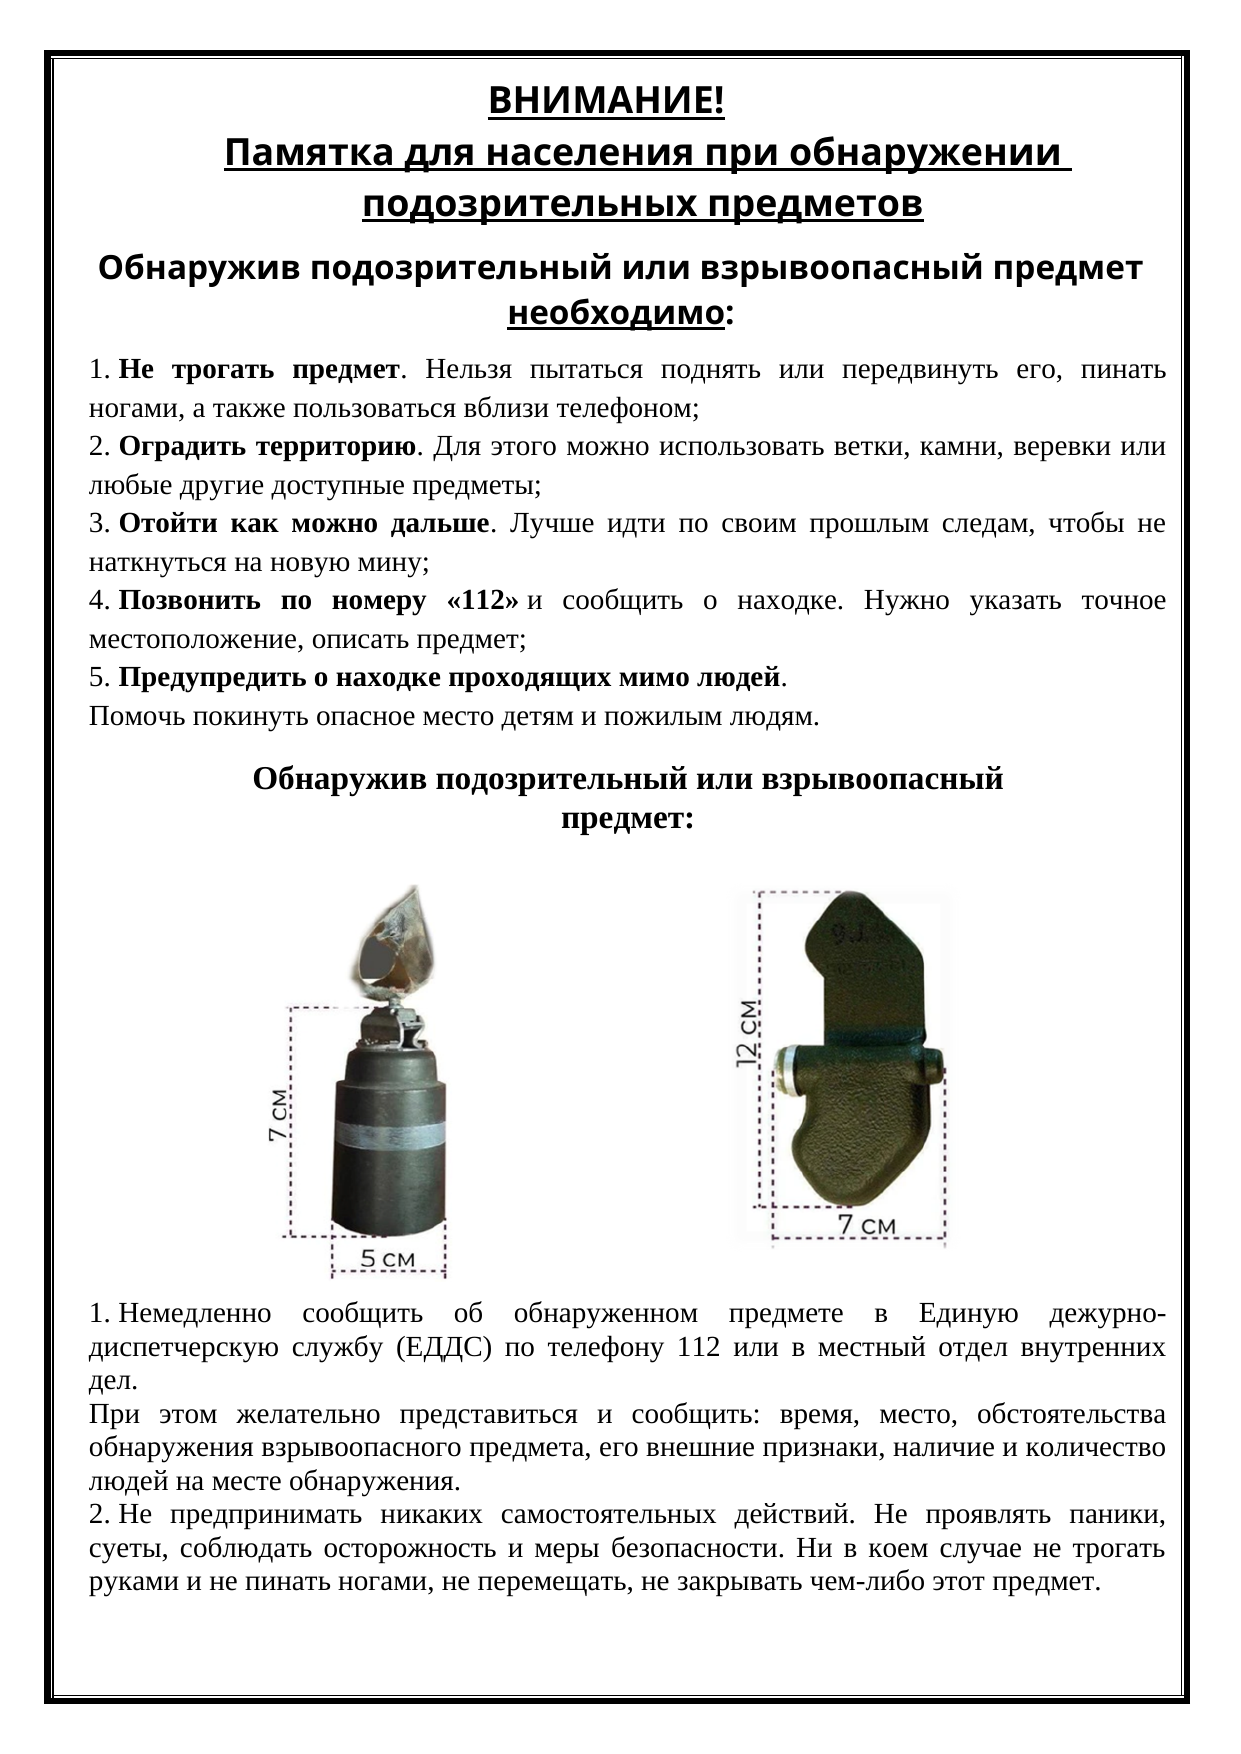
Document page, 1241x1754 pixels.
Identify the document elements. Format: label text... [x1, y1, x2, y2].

list Не предпринимать никаких самостоятельных действий. Не проявлять паники, суеты, соблюдать осторожность и меры безопасности. Ни в коем случае не трогать руками и не пинать ногами, не перемещать, не закрывать чем-либо этот предмет. [89, 1496, 1167, 1597]
list Оградить территорию. Для этого можно использовать ветки, камни, веревки или любые другие доступные предметы; [89, 428, 1167, 500]
list Отойти как можно дальше. Лучше идти по своим прошлым следам, чтобы не наткнуться на новую мину; [89, 505, 1167, 577]
list Немедленно сообщить об обнаруженном предмете в Единую дежурно-диспетчерскую службу (ЕДДС) по телефону 112 или в местный отдел внутренних дел. [89, 1295, 1167, 1396]
text Обнаружив подозрительный или взрывоопасный предмет необходимо: [74, 244, 1167, 334]
list Не трогать предмет. Нельзя пытаться поднять или передвинуть его, пинать ногами, а также пользоваться вблизи телефоном; [89, 351, 1167, 423]
picture [256, 880, 454, 1282]
text Обнаружив подозрительный или взрывоопасный [89, 758, 1167, 797]
text предмет: [89, 797, 1167, 835]
text При этом желательно представиться и сообщить: время, место, обстоятельства обнаружения взрывоопасного предмета, его внешние признаки, наличие и количество людей на месте обнаружения. [89, 1396, 1167, 1496]
picture [722, 880, 964, 1255]
text Памятка для населения при обнаружении [74, 125, 1167, 176]
list Позвонить по номеру «112» и сообщить о находке. Нужно указать точное местоположение, описать предмет; [89, 582, 1167, 654]
text подозрительных предметов [74, 176, 1167, 227]
list Предупредить о находке проходящих мимо людей. [89, 659, 1167, 693]
text ВНИМАНИЕ! [54, 74, 1167, 125]
text Помочь покинуть опасное место детям и пожилым людям. [89, 698, 1167, 732]
